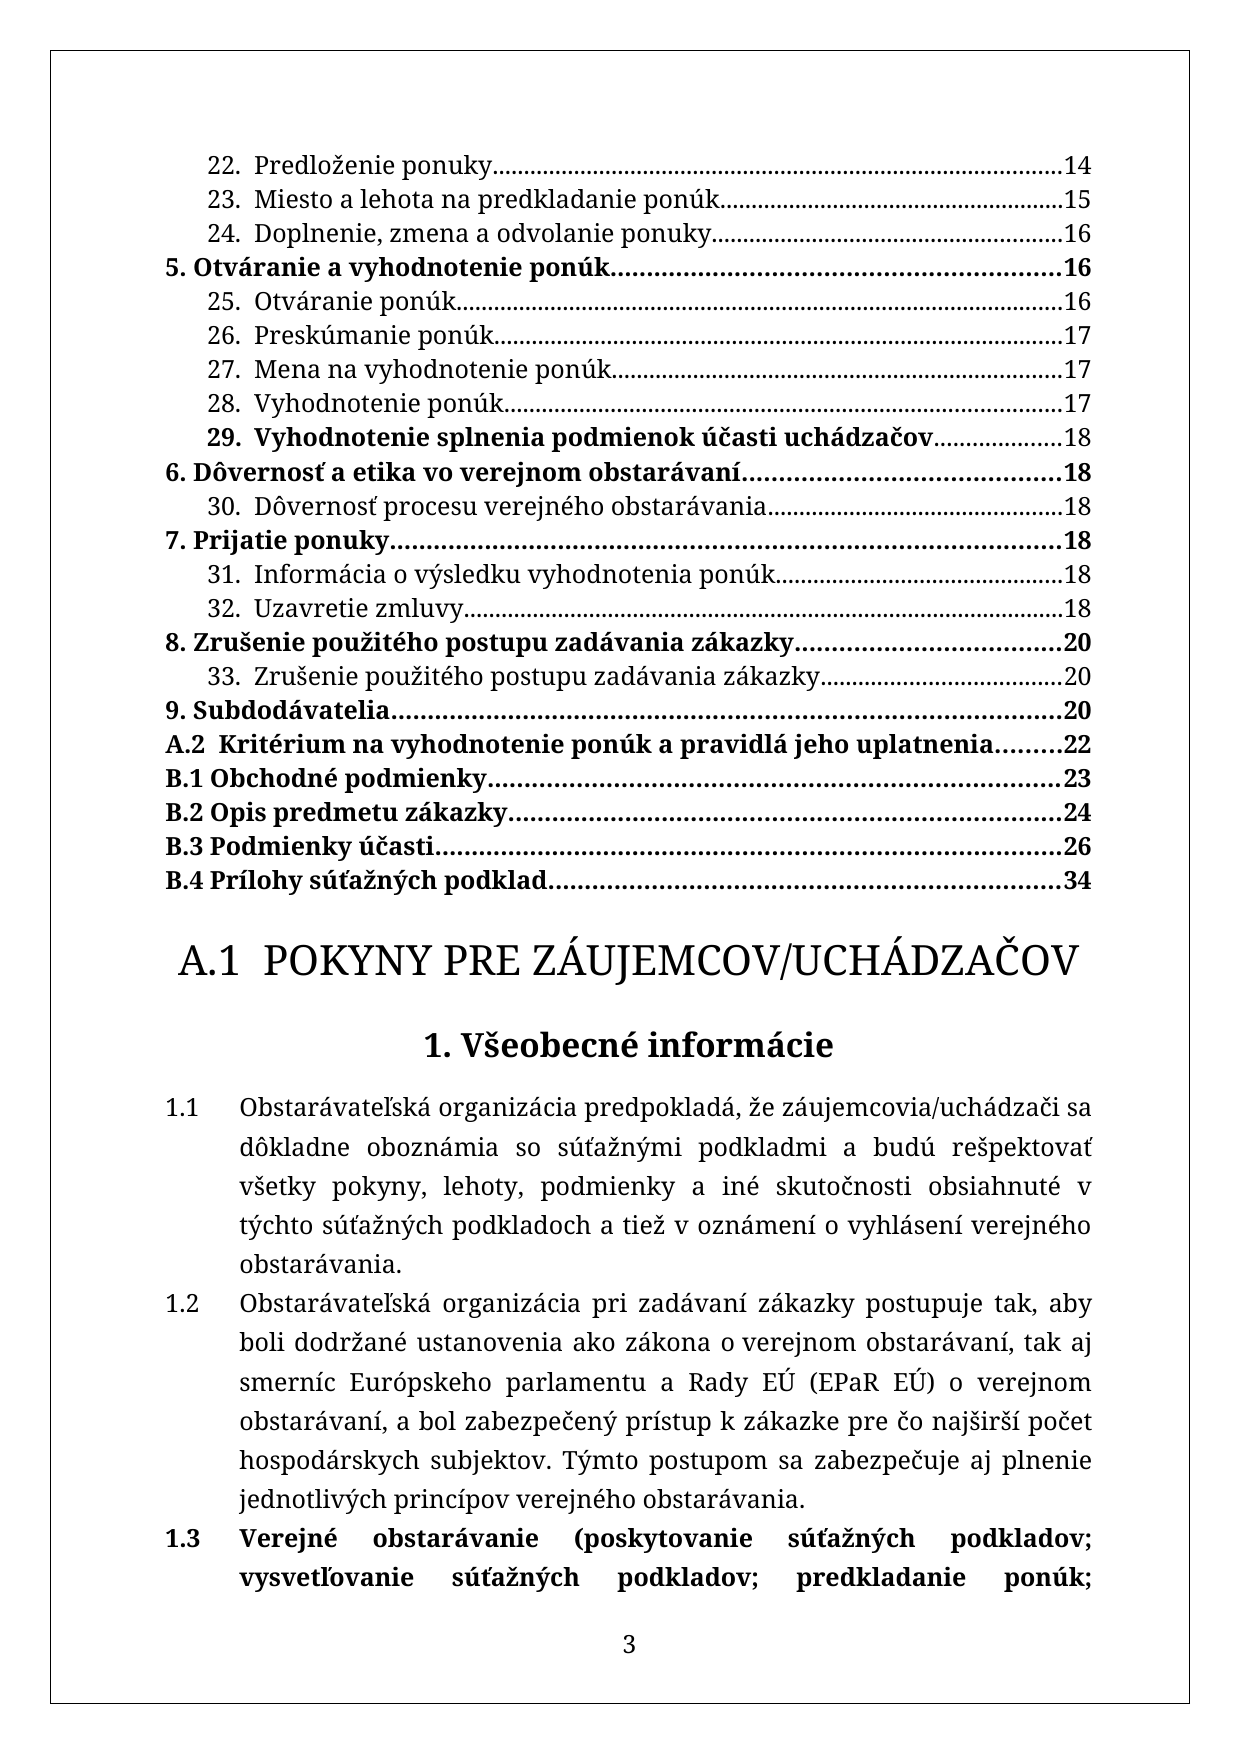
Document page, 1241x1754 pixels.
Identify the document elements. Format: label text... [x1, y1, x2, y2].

text 30. Dôvernosť procesu verejného obstarávania 18 [207, 488, 1093, 522]
text 33. Zrušenie použitého postupu zadávania zákazky 20 [207, 658, 1093, 693]
text 26. Preskúmanie ponúk 17 [207, 318, 1093, 352]
text B.2 Opis predmetu zákazky 24 [165, 795, 1093, 829]
text 27. Mena na vyhodnotenie ponúk 17 [207, 352, 1093, 386]
text A.2 Kritérium na vyhodnotenie ponúk a pravidlá jeho uplatnenia 22 [165, 727, 1093, 761]
text 29. Vyhodnotenie splnenia podmienok účasti uchádzačov 18 [207, 420, 1093, 454]
text 25. Otváranie ponúk 16 [207, 284, 1093, 318]
text 28. Vyhodnotenie ponúk 17 [207, 386, 1093, 420]
text B.3 Podmienky účasti 26 [165, 829, 1093, 863]
text 8. Zrušenie použitého postupu zadávania zákazky 20 [165, 624, 1093, 658]
text B.1 Obchodné podmienky 23 [165, 761, 1093, 795]
subtitle 1. Všeobecné informácie [165, 1022, 1093, 1067]
text 23. Miesto a lehota na predkladanie ponúk 15 [207, 182, 1093, 216]
text 5. Otváranie a vyhodnotenie ponúk 16 [165, 250, 1093, 284]
text 7. Prijatie ponuky 18 [165, 522, 1093, 556]
list Obstarávateľská organizácia pri zadávaní zákazky postupuje tak, aby boli dodržané ustanovenia ako zákona o verejnom obstarávaní, tak aj smerníc Európskeho parlamentu a Rady EÚ (EPaR EÚ) o verejnom obstarávaní, a bol zabezpečený prístup k zákazke pre čo najširší počet hospodárskych subjektov. Týmto postupom sa zabezpečuje aj plnenie jednotlivých princípov verejného obstarávania. [165, 1286, 1093, 1516]
text 31. Informácia o výsledku vyhodnotenia ponúk 18 [207, 556, 1093, 590]
subtitle A.1 POKYNY PRE ZÁUJEMCOV/UCHÁDZAČOV [165, 931, 1093, 988]
list Obstarávateľská organizácia predpokladá, že záujemcovia/uchádzači sa dôkladne oboznámia so súťažnými podkladmi a budú rešpektovať všetky pokyny, lehoty, podmienky a iné skutočnosti obsiahnuté v týchto súťažných podkladoch a tiež v oznámení o vyhlásení verejného obstarávania. [165, 1090, 1093, 1281]
text 24. Doplnenie, zmena a odvolanie ponuky 16 [207, 216, 1093, 250]
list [165, 1521, 1093, 1594]
text 9. Subdodávatelia 20 [165, 693, 1093, 727]
text 32. Uzavretie zmluvy 18 [207, 590, 1093, 624]
text B.4 Prílohy súťažných podklad 34 [165, 863, 1093, 897]
text 6. Dôvernosť a etika vo verejnom obstarávaní 18 [165, 454, 1093, 488]
text 22. Predloženie ponuky 14 [207, 148, 1093, 182]
